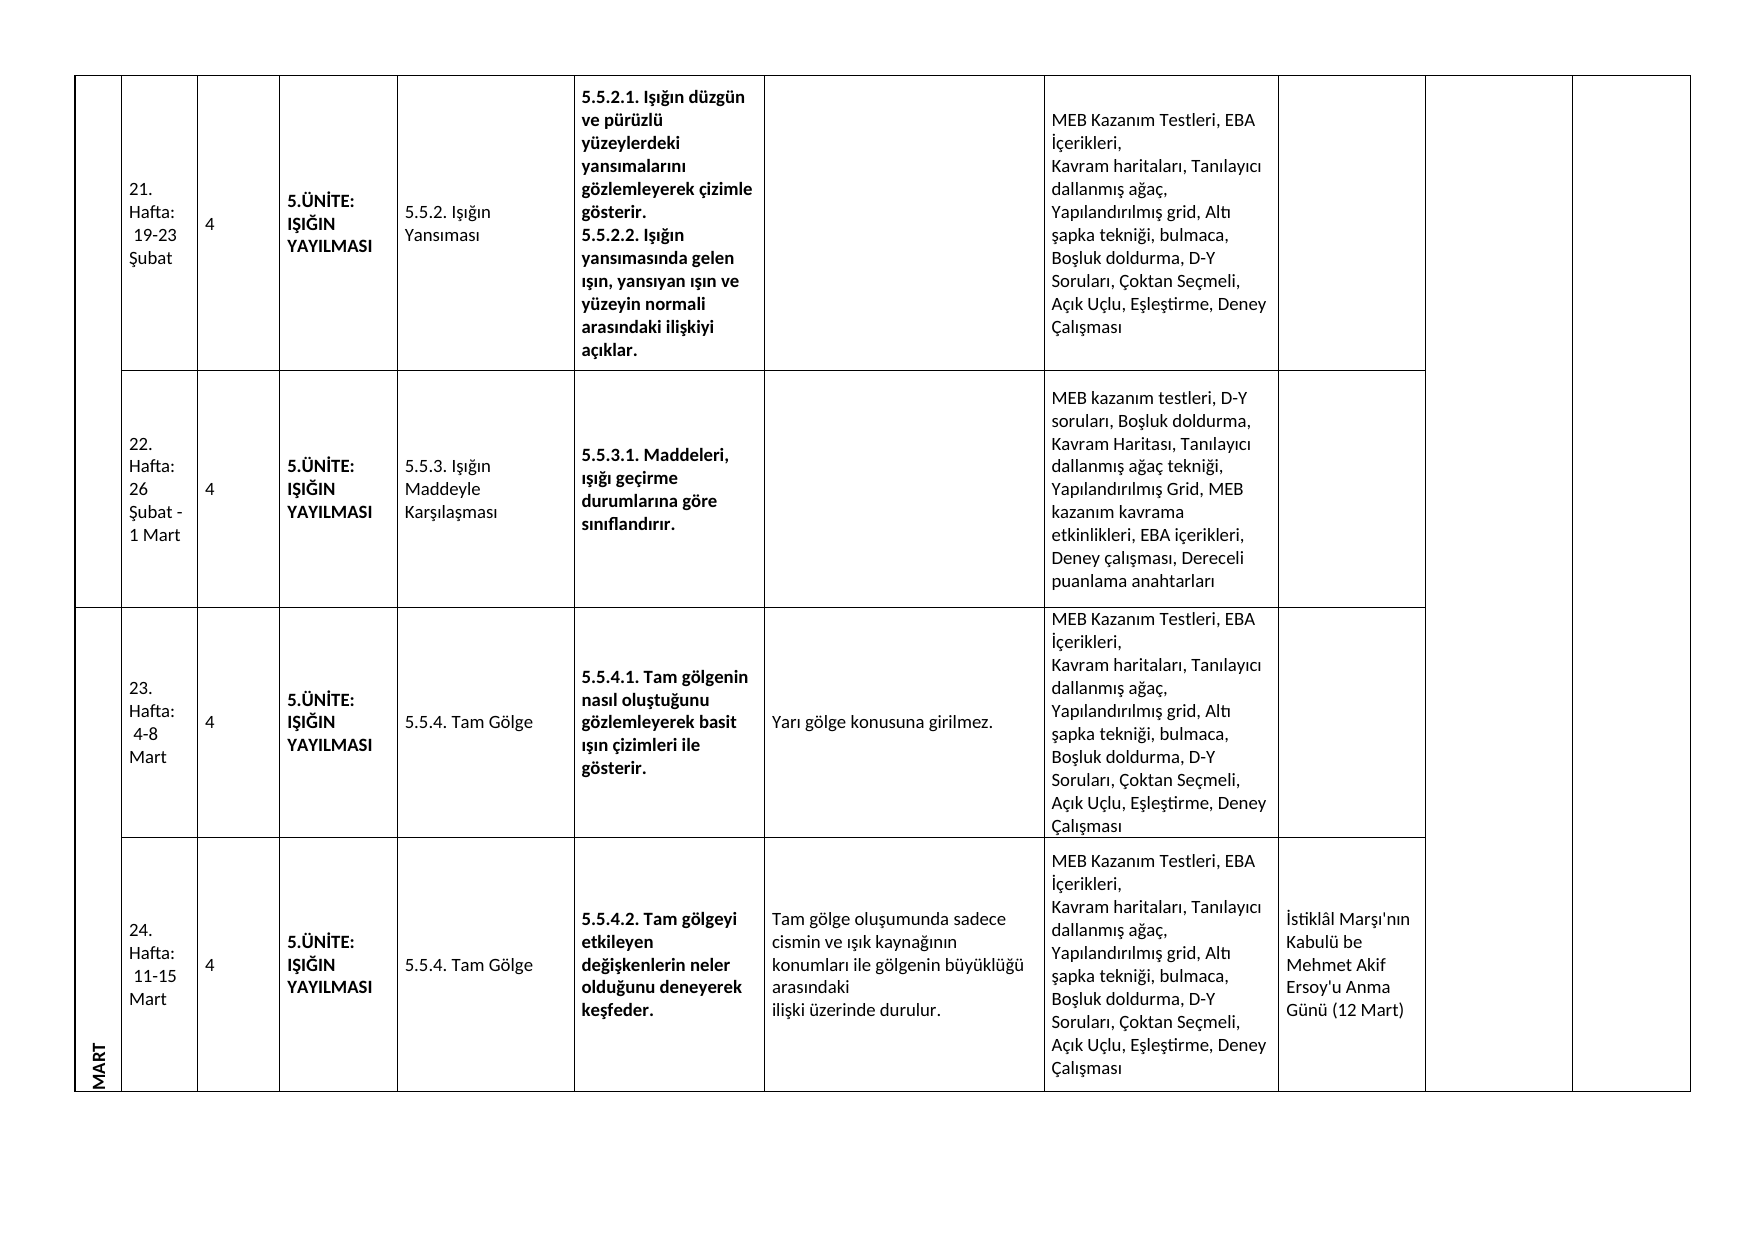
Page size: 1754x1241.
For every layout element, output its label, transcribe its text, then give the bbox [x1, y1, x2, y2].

table_cell 4 [198, 838, 279, 1091]
table_cell 4 [198, 608, 279, 837]
table_cell 5.5.2. Işığın Yansıması [398, 76, 574, 370]
table_cell 21. Hafta: 19-23 Şubat [122, 76, 197, 370]
table_cell 23. Hafta: 4-8 Mart [122, 608, 197, 837]
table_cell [1045, 838, 1278, 1091]
table_cell 5.5.3. Işığın Maddeyle Karşılaşması [398, 371, 574, 607]
table_cell 5.ÜNİTE: IŞIĞIN YAYILMASI [280, 838, 397, 1091]
table_cell [765, 371, 1044, 607]
table_cell 5.5.4.1. Tam gölgenin nasıl oluştuğunu gözlemleyerek basit ışın çizimleri ile gösterir. [575, 608, 764, 837]
table_cell [1279, 76, 1425, 370]
table_cell Tam gölge oluşumunda sadece cismin ve ışık kaynağının konumları ile gölgenin büyüklüğü arasındaki ilişki üzerinde durulur. [765, 838, 1044, 1091]
table_cell İstiklâl Marşı'nın Kabulü be Mehmet Akif Ersoy'u Anma Günü (12 Mart) [1279, 838, 1425, 1091]
table_cell [1279, 371, 1425, 607]
table_cell 5.5.3.1. Maddeleri, ışığı geçirme durumlarına göre sınıflandırır. [575, 371, 764, 607]
table_cell MEB kazanım testleri, D-Y soruları, Boşluk doldurma, Kavram Haritası, Tanılayıcı dallanmış ağaç tekniği, Yapılandırılmış Grid, MEB kazanım kavrama etkinlikleri, EBA içerikleri, Deney çalışması, Dereceli puanlama anahtarları [1045, 371, 1278, 607]
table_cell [280, 76, 397, 370]
table_cell MART [76, 608, 121, 1091]
table_cell 4 [198, 371, 279, 607]
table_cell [1045, 76, 1278, 370]
table_cell 5.5.2.1. Işığın düzgün ve pürüzlü yüzeylerdeki yansımalarını gözlemleyerek çizimle gösterir. 5.5.2.2. Işığın yansımasında gelen ışın, yansıyan ışın ve yüzeyin normali arasındaki ilişkiyi açıklar. [575, 76, 764, 370]
table_cell 24. Hafta: 11-15 Mart [122, 838, 197, 1091]
table_cell 5.ÜNİTE: IŞIĞIN YAYILMASI [280, 371, 397, 607]
table_cell 5.ÜNİTE: IŞIĞIN YAYILMASI [280, 608, 397, 837]
table_cell [1279, 608, 1425, 837]
table_cell Yarı gölge konusuna girilmez. [765, 608, 1044, 837]
table_cell 5.5.4. Tam Gölge [398, 608, 574, 837]
table_cell 5.5.4.2. Tam gölgeyi etkileyen değişkenlerin neler olduğunu deneyerek keşfeder. [575, 838, 764, 1091]
table_cell 5.5.4. Tam Gölge [398, 838, 574, 1091]
table_cell 4 [198, 76, 279, 370]
table_cell 22. Hafta: 26 Şubat - 1 Mart [122, 371, 197, 607]
table_cell [765, 76, 1044, 370]
